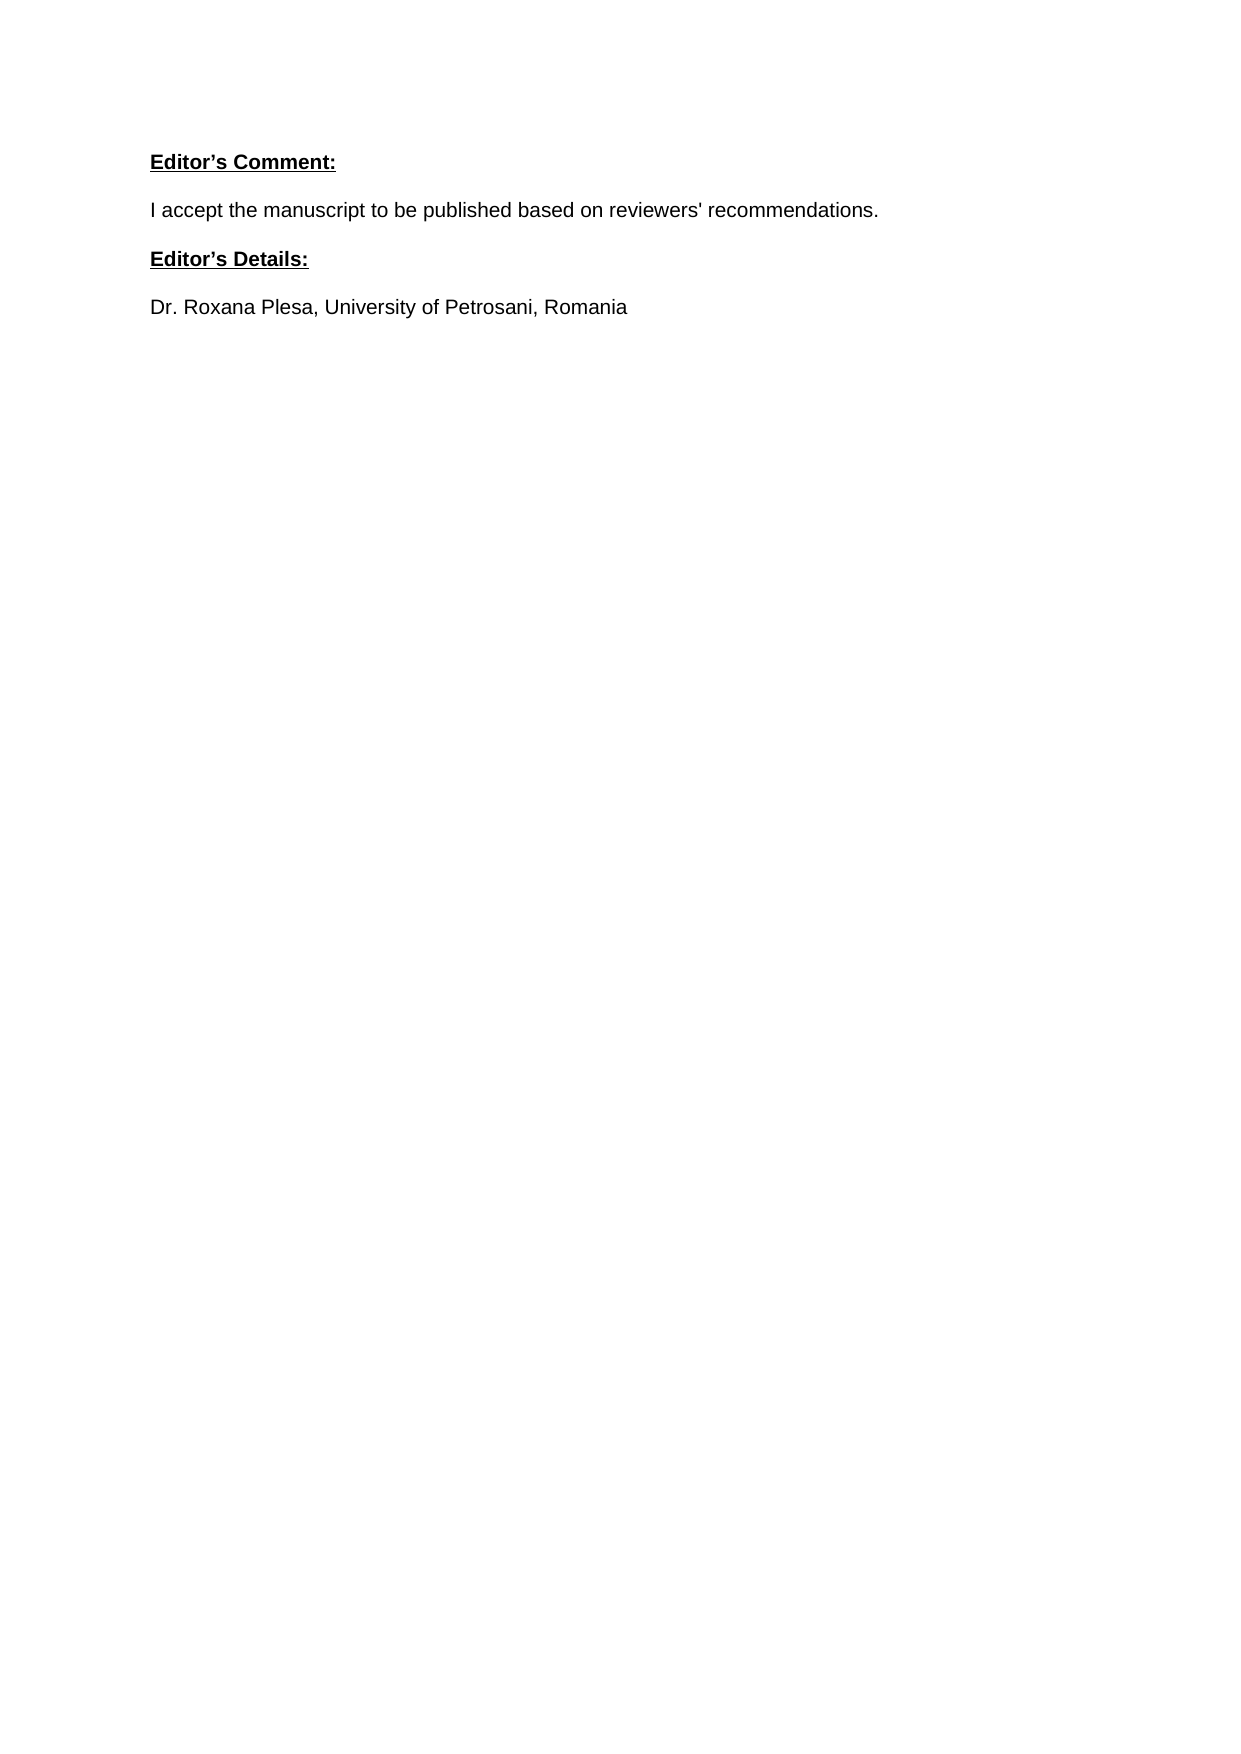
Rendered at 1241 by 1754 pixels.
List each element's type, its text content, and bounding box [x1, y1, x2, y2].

text Editor’s Comment: [150, 150, 1090, 174]
text Dr. Roxana Plesa, University of Petrosani, Romania [150, 295, 1090, 319]
text I accept the manuscript to be published based on reviewers' recommendations. [150, 198, 1090, 222]
text Editor’s Details: [150, 247, 1090, 271]
